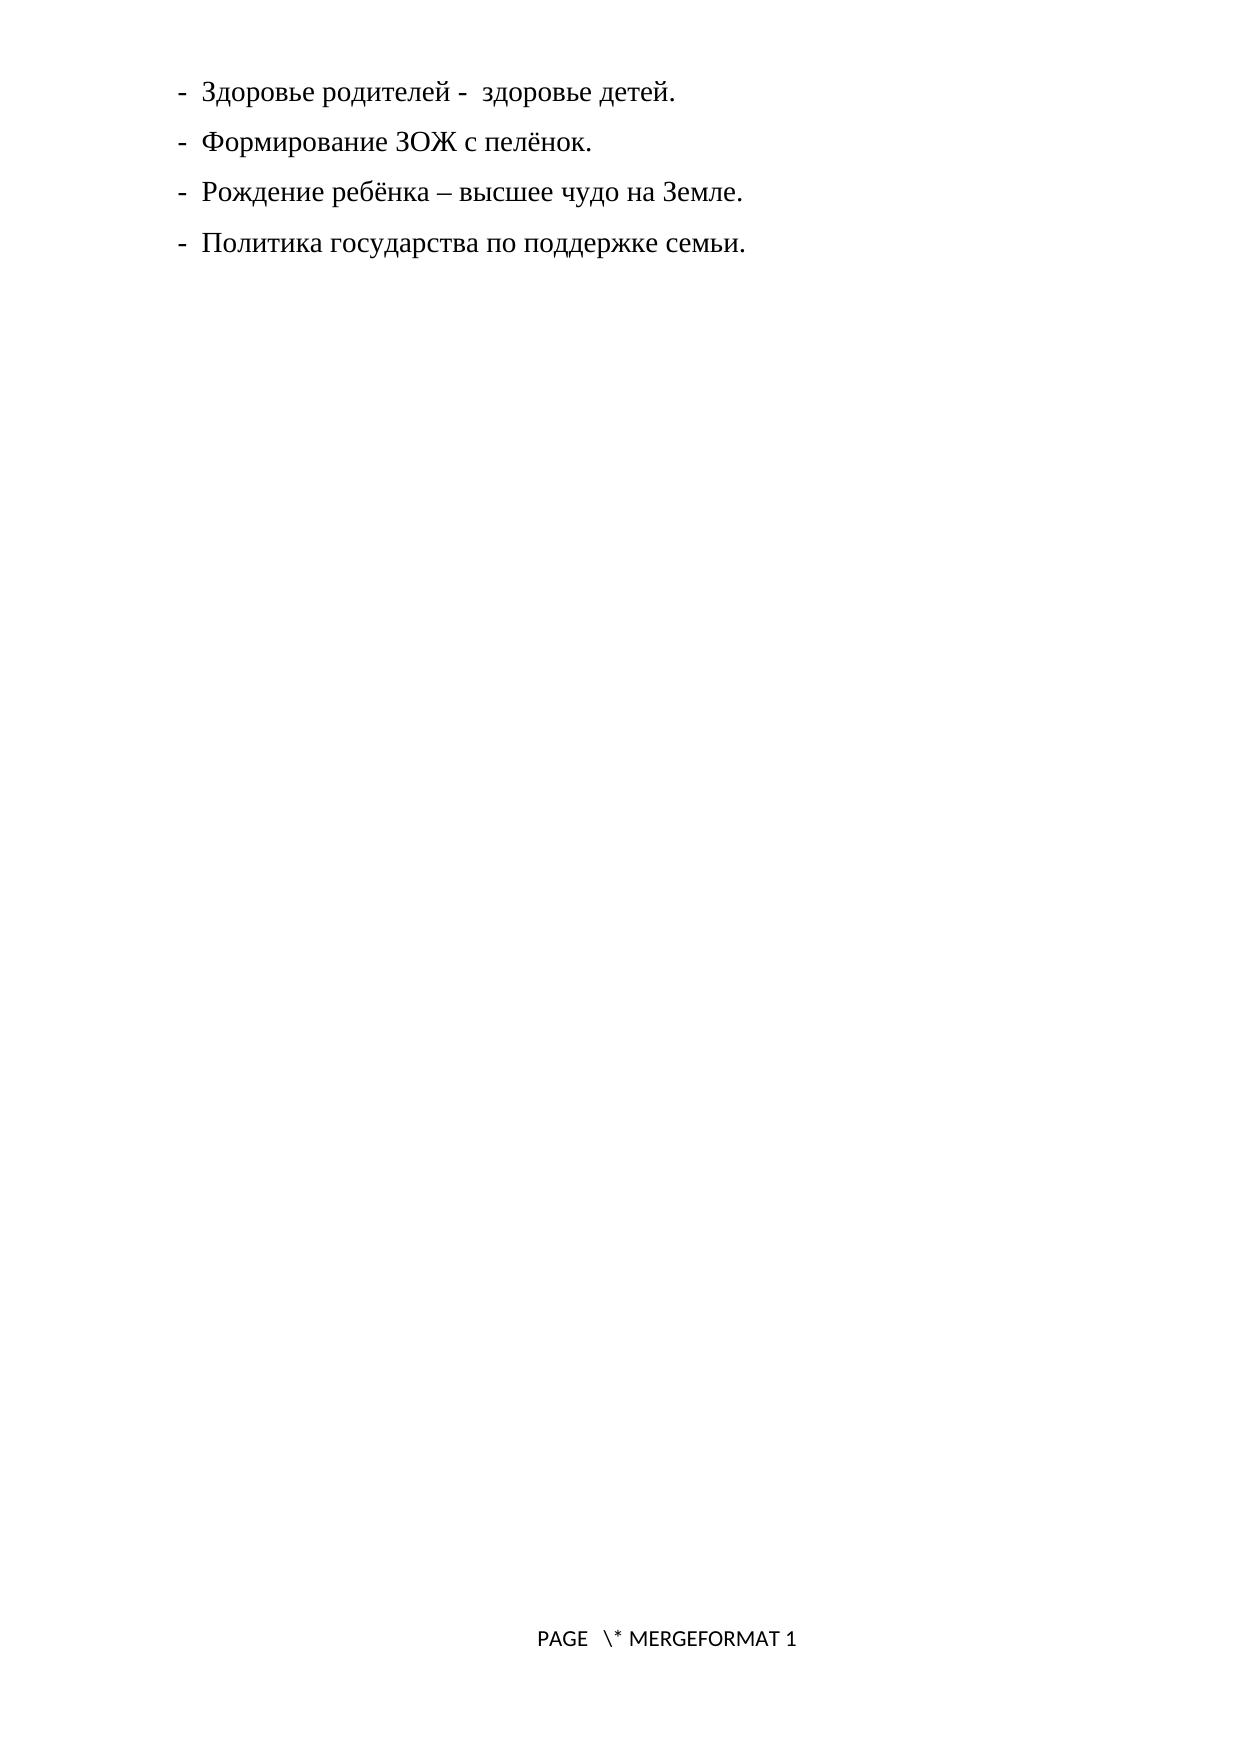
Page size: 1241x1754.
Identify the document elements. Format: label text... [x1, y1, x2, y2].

text - Здоровье родителей - здоровье детей. [177, 74, 1152, 107]
text - Политика государства по поддержке семьи. [177, 225, 1152, 258]
text - Рождение ребёнка – высшее чудо на Земле. [177, 174, 1152, 208]
text - Формирование ЗОЖ с пелёнок. [177, 124, 1152, 158]
